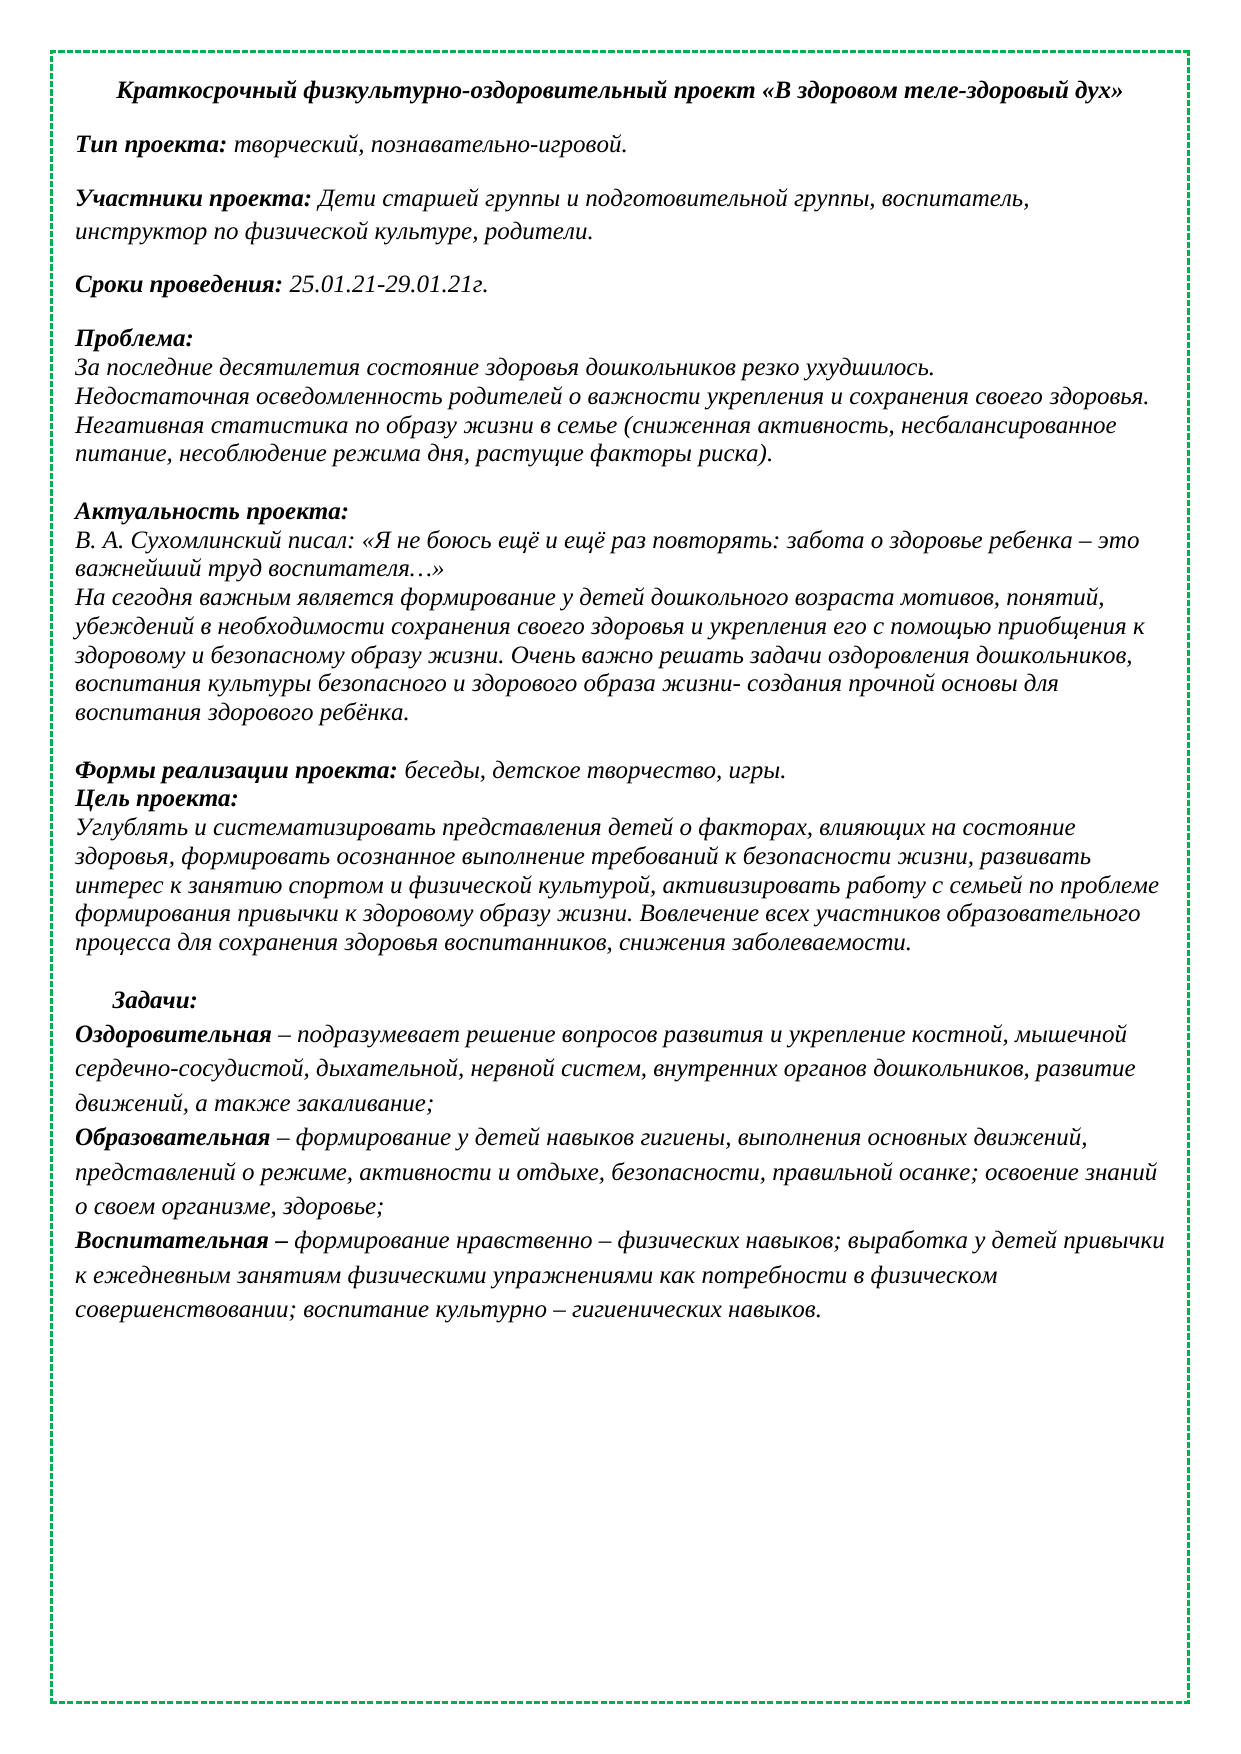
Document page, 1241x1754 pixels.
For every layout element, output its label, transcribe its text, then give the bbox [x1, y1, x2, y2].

text Углублять и систематизировать представления детей о факторах, влияющих на состояние здоровья, формировать осознанное выполнение требований к безопасности жизни, развивать интерес к занятию спортом и физической культурой, активизировать работу с семьей по проблеме формирования привычки к здоровому образу жизни. Вовлечение всех участников образовательного процесса для сохранения здоровья воспитанников, снижения заболеваемости. [75, 812, 1165, 956]
text На сегодня важным является формирование у детей дошкольного возраста мотивов, понятий, убеждений в необходимости сохранения своего здоровья и укрепления его с помощью приобщения к здоровому и безопасному образу жизни. Очень важно решать задачи оздоровления дошкольников, воспитания культуры безопасного и здорового образа жизни- создания прочной основы для воспитания здорового ребёнка. [75, 582, 1165, 726]
text Цель проекта: [75, 783, 1165, 812]
text В. А. Сухомлинский писал: «Я не боюсь ещё и ещё раз повторять: забота о здоровье ребенка – это важнейший труд воспитателя…» [75, 525, 1165, 582]
text Тип проекта: творческий, познавательно-игровой. [75, 129, 1165, 158]
text Недостаточная осведомленность родителей о важности укрепления и сохранения своего здоровья. Негативная статистика по образу жизни в семье (сниженная активность, несбалансированное питание, несоблюдение режима дня, растущие факторы риска). [75, 381, 1165, 467]
text Сроки проведения: 25.01.21-29.01.21г. [75, 269, 1165, 298]
text Проблема: [75, 323, 1165, 352]
text Краткосрочный физкультурно-оздоровительный проект «В здоровом теле-здоровый дух» [75, 75, 1165, 104]
text Оздоровительная – подразумевает решение вопросов развития и укрепление костной, мышечной сердечно-сосудистой, дыхательной, нервной систем, внутренних органов дошкольников, развитие движений, а также закаливание; [75, 1013, 1165, 1117]
text Образовательная – формирование у детей навыков гигиены, выполнения основных движений, представлений о режиме, активности и отдыхе, безопасности, правильной осанке; освоение знаний о своем организме, здоровье; [75, 1117, 1165, 1220]
text Задачи: [112, 985, 1165, 1013]
text Актуальность проекта: [75, 496, 1165, 525]
text Воспитательная – формирование нравственно – физических навыков; выработка у детей привычки к ежедневным занятиям физическими упражнениями как потребности в физическом совершенствовании; воспитание культурно – гигиенических навыков. [75, 1220, 1165, 1323]
text Формы реализации проекта: беседы, детское творчество, игры. [75, 755, 1165, 783]
text Участники проекта: Дети старшей группы и подготовительной группы, воспитатель, инструктор по физической культуре, родители. [75, 183, 1165, 244]
text За последние десятилетия состояние здоровья дошкольников резко ухудшилось. [75, 352, 1165, 381]
